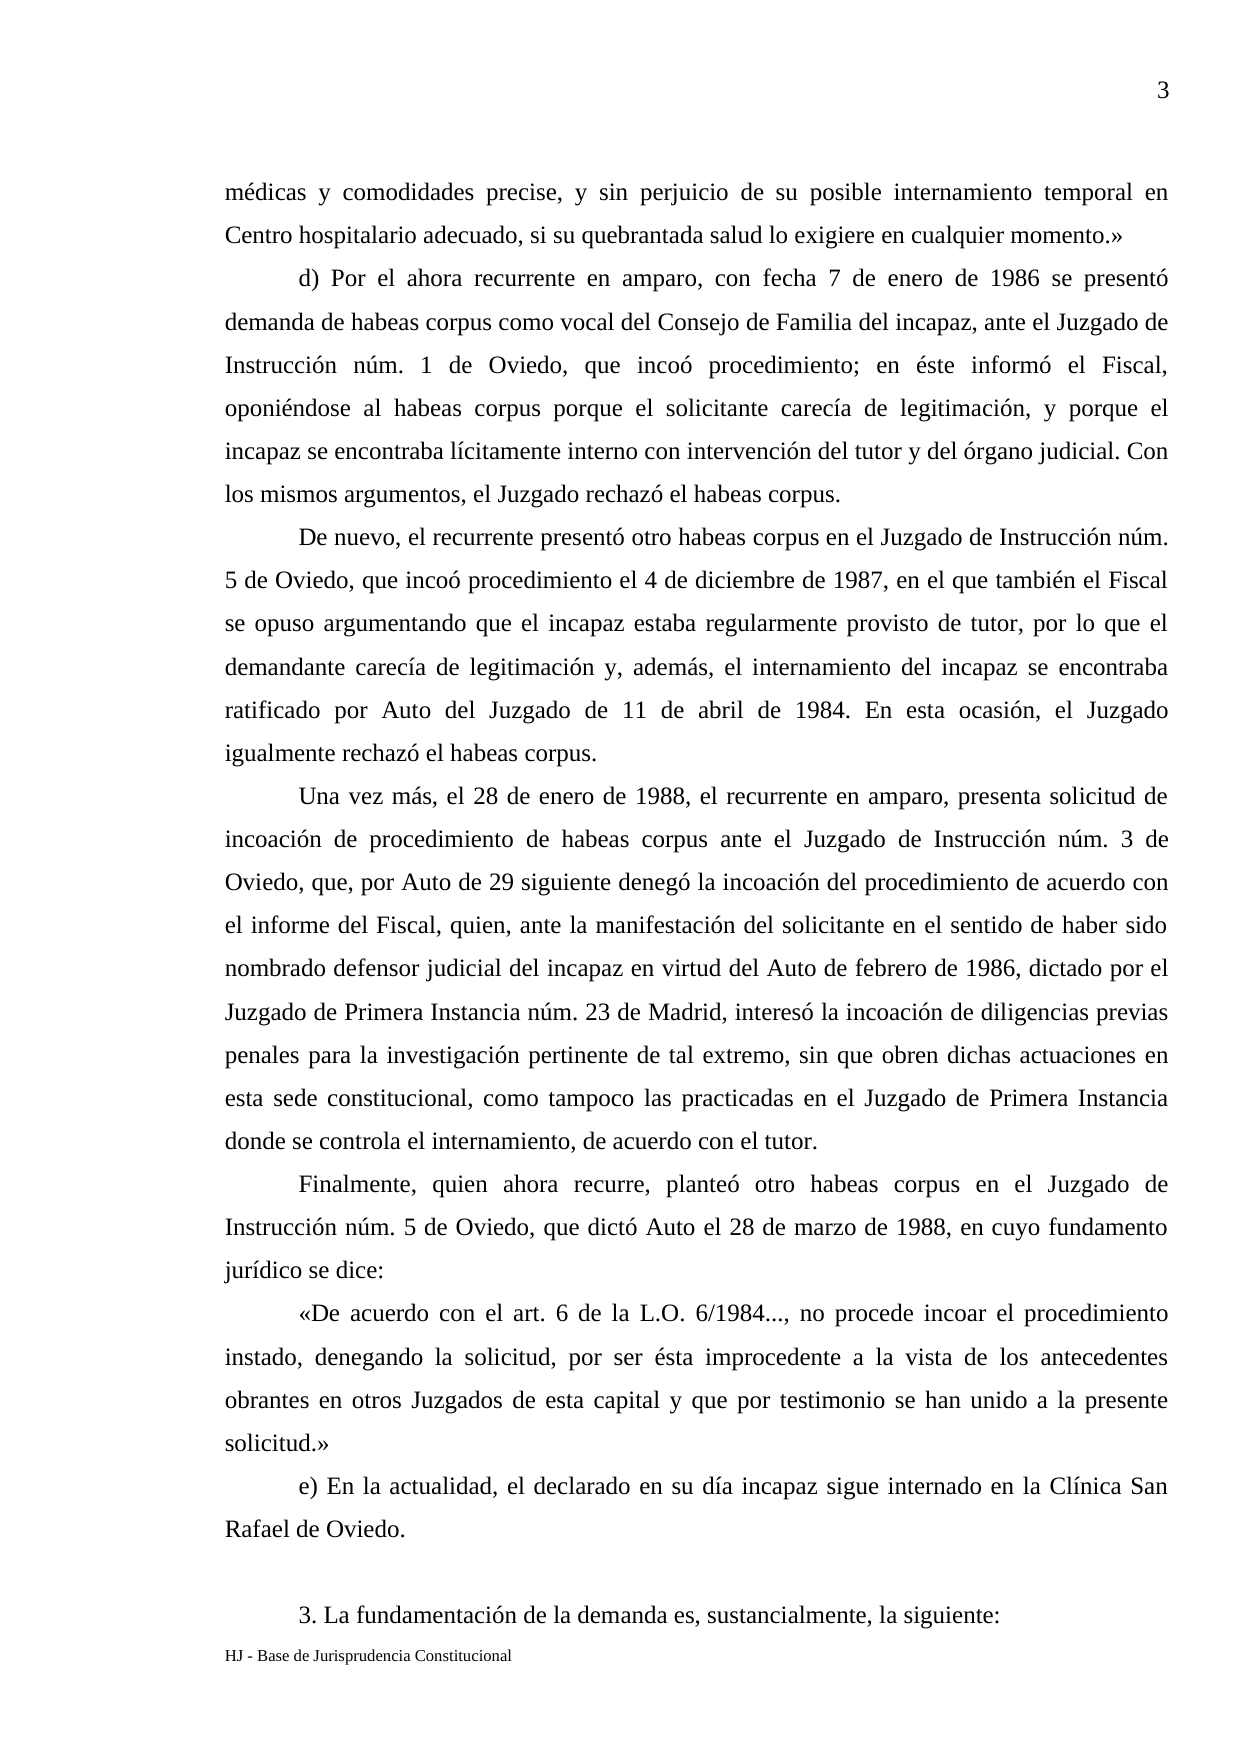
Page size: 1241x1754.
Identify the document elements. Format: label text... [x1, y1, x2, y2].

text e) En la actualidad, el declarado en su día incapaz sigue internado en la Clínica San Rafael de Oviedo. [224, 1471, 1169, 1543]
text 3. La fundamentación de la demanda es, sustancialmente, la siguiente: [224, 1600, 1169, 1629]
text De nuevo, el recurrente presentó otro habeas corpus en el Juzgado de Instrucción núm. 5 de Oviedo, que incoó procedimiento el 4 de diciembre de 1987, en el que también el Fiscal se opuso argumentando que el incapaz estaba regularmente provisto de tutor, por lo que el demandante carecía de legitimación y, además, el internamiento del incapaz se encontraba ratificado por Auto del Juzgado de 11 de abril de 1984. En esta ocasión, el Juzgado igualmente rechazó el habeas corpus. [224, 522, 1169, 767]
text Una vez más, el 28 de enero de 1988, el recurrente en amparo, presenta solicitud de incoación de procedimiento de habeas corpus ante el Juzgado de Instrucción núm. 3 de Oviedo, que, por Auto de 29 siguiente denegó la incoación del procedimiento de acuerdo con el informe del Fiscal, quien, ante la manifestación del solicitante en el sentido de haber sido nombrado defensor judicial del incapaz en virtud del Auto de febrero de 1986, dictado por el Juzgado de Primera Instancia núm. 23 de Madrid, interesó la incoación de diligencias previas penales para la investigación pertinente de tal extremo, sin que obren dichas actuaciones en esta sede constitucional, como tampoco las practicadas en el Juzgado de Primera Instancia donde se controla el internamiento, de acuerdo con el tutor. [224, 781, 1169, 1155]
text Finalmente, quien ahora recurre, planteó otro habeas corpus en el Juzgado de Instrucción núm. 5 de Oviedo, que dictó Auto el 28 de marzo de 1988, en cuyo fundamento jurídico se dice: [224, 1169, 1169, 1284]
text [224, 177, 1169, 249]
text «De acuerdo con el art. 6 de la L.O. 6/1984..., no procede incoar el procedimiento instado, denegando la solicitud, por ser ésta improcedente a la vista de los antecedentes obrantes en otros Juzgados de esta capital y que por testimonio se han unido a la presente solicitud.» [224, 1298, 1169, 1457]
text d) Por el ahora recurrente en amparo, con fecha 7 de enero de 1986 se presentó demanda de habeas corpus como vocal del Consejo de Familia del incapaz, ante el Juzgado de Instrucción núm. 1 de Oviedo, que incoó procedimiento; en éste informó el Fiscal, oponiéndose al habeas corpus porque el solicitante carecía de legitimación, y porque el incapaz se encontraba lícitamente interno con intervención del tutor y del órgano judicial. Con los mismos argumentos, el Juzgado rechazó el habeas corpus. [224, 263, 1169, 508]
